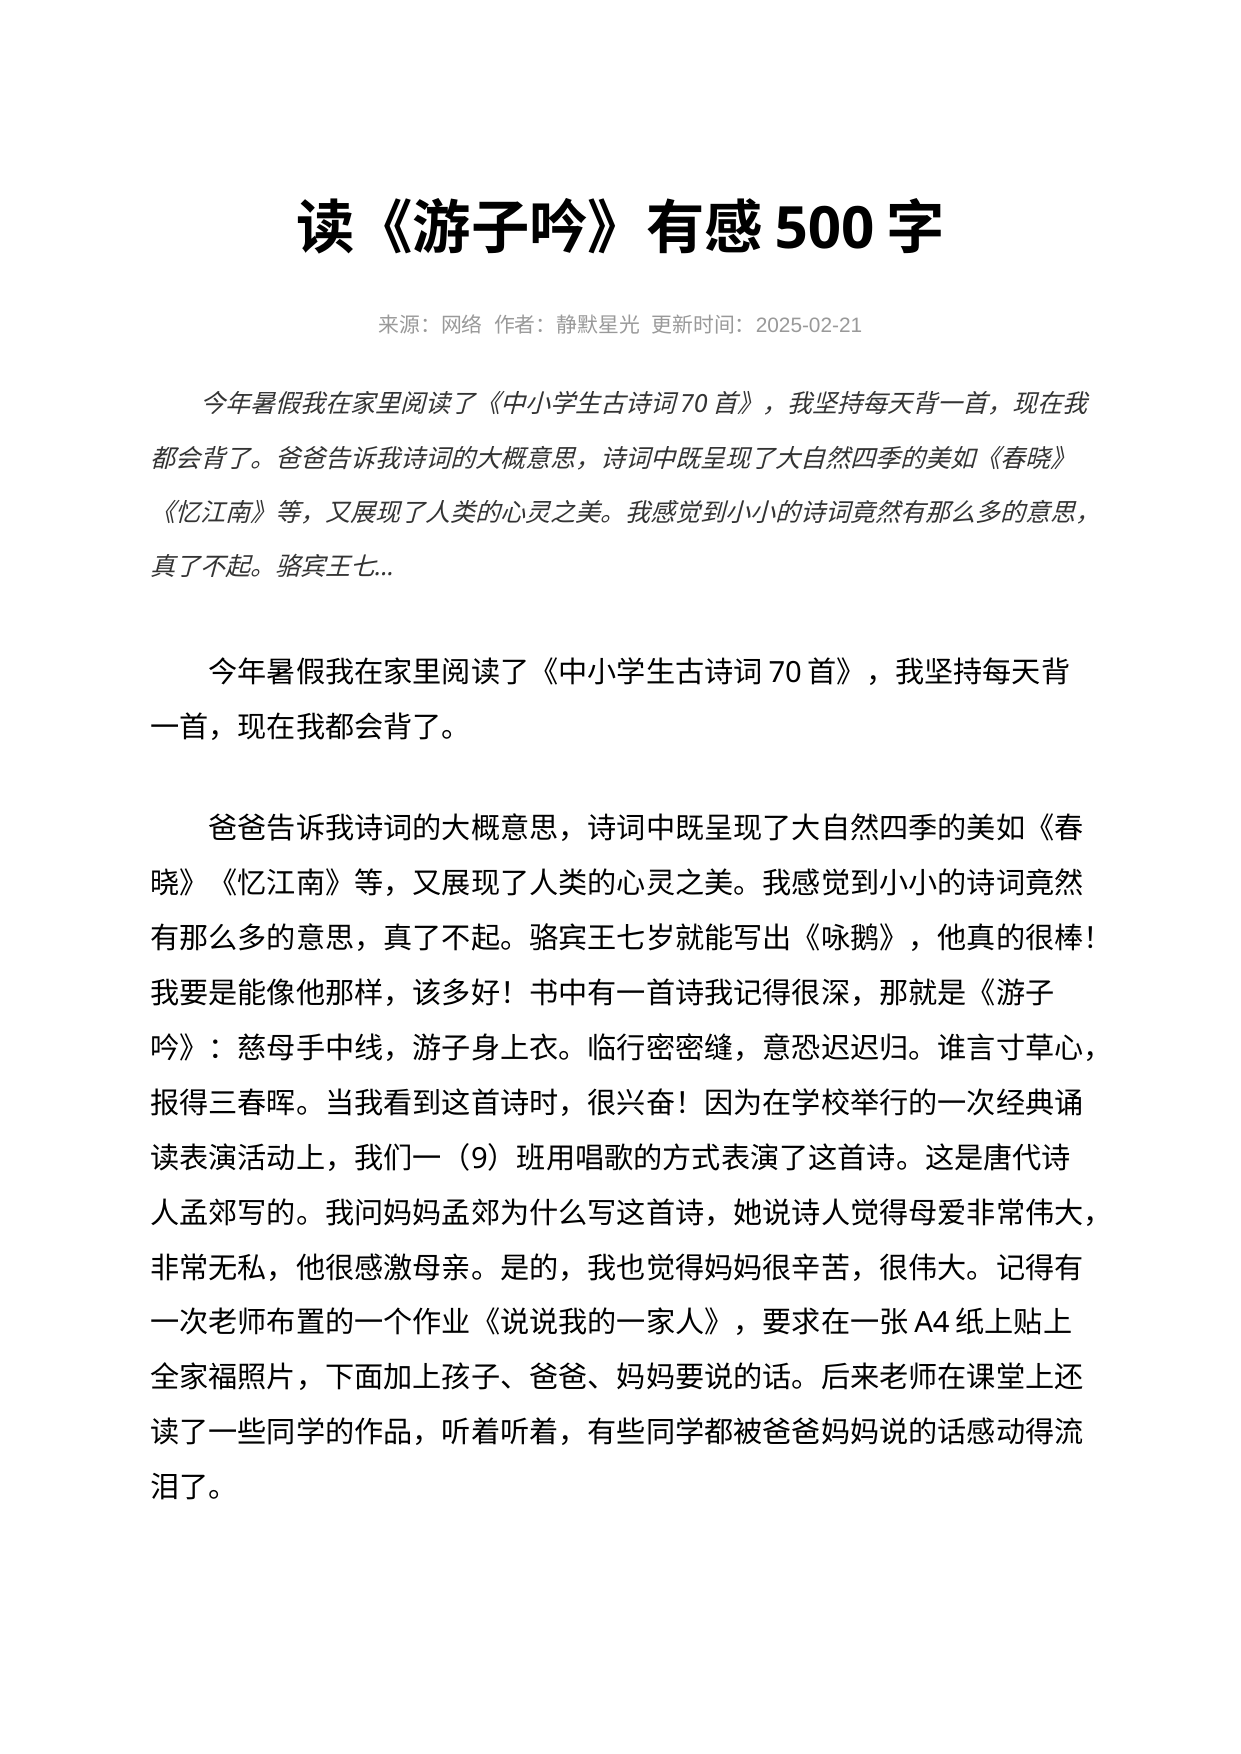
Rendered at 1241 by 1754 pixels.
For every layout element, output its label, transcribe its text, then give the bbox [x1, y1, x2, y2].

text 来源：网络 作者：静默星光 更新时间：2025-02-21 [150, 313, 1090, 337]
subtitle 读《游子吟》有感500字 [150, 181, 1090, 266]
text 今年暑假我在家里阅读了《中小学生古诗词70首》，我坚持每天背一首，现在我都会背了。 [150, 648, 1090, 745]
text 今年暑假我在家里阅读了《中小学生古诗词70首》，我坚持每天背一首，现在我都会背了。爸爸告诉我诗词的大概意思，诗词中既呈现了大自然四季的美如《春晓》《忆江南》等，又展现了人类的心灵之美。我感觉到小小的诗词竟然有那么多的意思，真了不起。骆宾王七... [150, 384, 1090, 583]
text 爸爸告诉我诗词的大概意思，诗词中既呈现了大自然四季的美如《春晓》《忆江南》等，又展现了人类的心灵之美。我感觉到小小的诗词竟然有那么多的意思，真了不起。骆宾王七岁就能写出《咏鹅》，他真的很棒！我要是能像他那样，该多好！书中有一首诗我记得很深，那就是《游子吟》：慈母手中线，游子身上衣。临行密密缝，意恐迟迟归。谁言寸草心，报得三春晖。当我看到这首诗时，很兴奋！因为在学校举行的一次经典诵读表演活动上，我们一（9）班用唱歌的方式表演了这首诗。这是唐代诗人孟郊写的。我问妈妈孟郊为什么写这首诗，她说诗人觉得母爱非常伟大，非常无私，他很感激母亲。是的，我也觉得妈妈很辛苦，很伟大。记得有一次老师布置的一个作业《说说我的一家人》，要求在一张A4纸上贴上全家福照片，下面加上孩子、爸爸、妈妈要说的话。后来老师在课堂上还读了一些同学的作品，听着听着，有些同学都被爸爸妈妈说的话感动得流泪了。 [150, 805, 1090, 1506]
